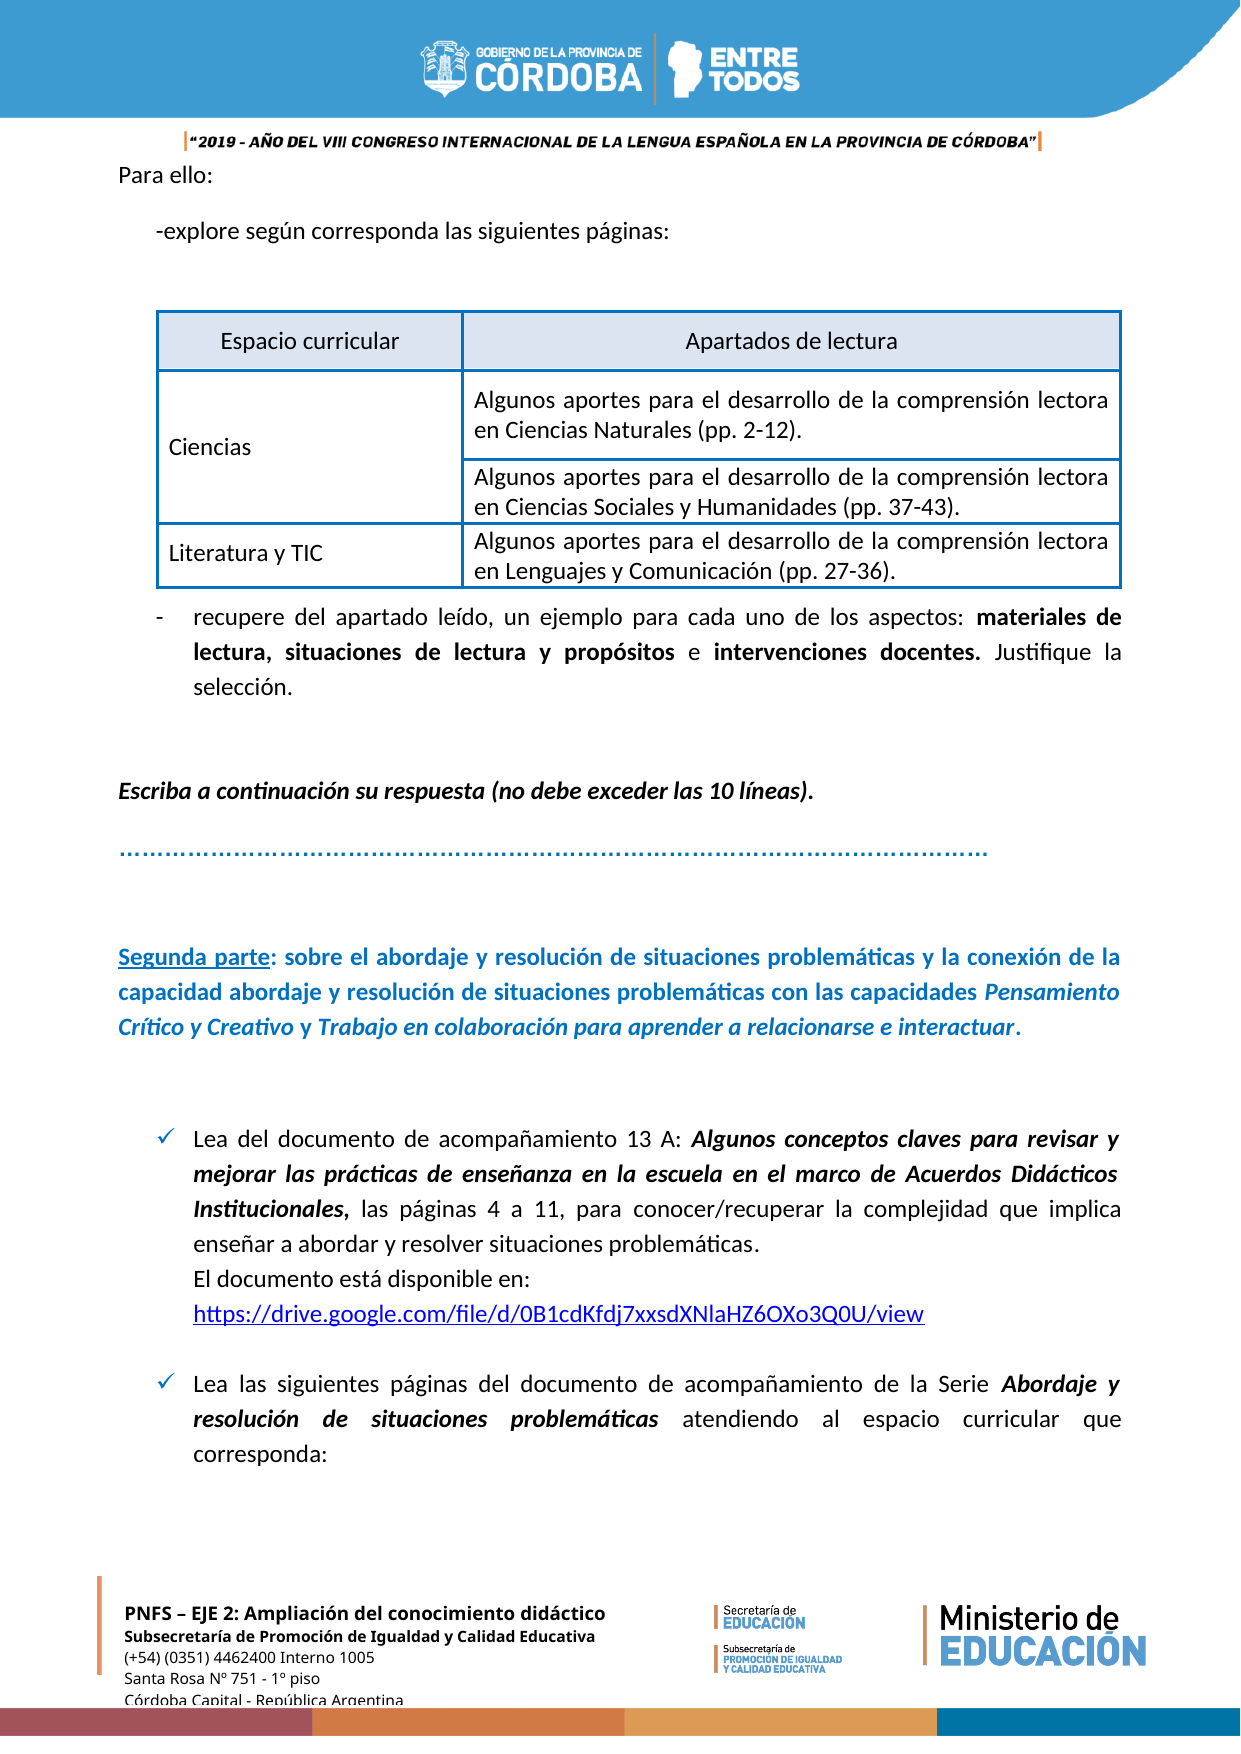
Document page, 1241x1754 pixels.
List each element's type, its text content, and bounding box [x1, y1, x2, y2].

table_cell Ciencias [159, 372, 461, 522]
list El documento está disponible en: [193, 1263, 1122, 1293]
text …………………………………………………………………………………………………… [118, 835, 1122, 861]
list recupere del apartado leído, un ejemplo para cada uno de los aspectos: materiales de lectura, situaciones de lectura y propósitos e intervenciones docentes. Justifique la selección. [156, 602, 1122, 702]
table_header Espacio curricular [159, 313, 461, 368]
list Lea las siguientes páginas del documento de acompañamiento de la Serie Abordaje y resolución de situaciones problemáticas atendiendo al espacio curricular que corresponda: [156, 1368, 1122, 1468]
picture [0, 1576, 1241, 1736]
text Escriba a continuación su respuesta (no debe exceder las 10 líneas). [118, 775, 1122, 805]
table_cell Algunos aportes para el desarrollo de la comprensión lectora en Ciencias Sociales y Humanidades (pp. 37-43). [464, 461, 1119, 522]
text Segunda parte: sobre el abordaje y resolución de situaciones problemáticas y la conexión de la capacidad abordaje y resolución de situaciones problemáticas con las capacidades Pensamiento Crítico y Creativo y Trabajo en colaboración para aprender a relacionarse e interactuar. [118, 941, 1122, 1042]
table_cell Literatura y TIC [159, 525, 461, 586]
picture [0, 0, 1241, 151]
list Lea del documento de acompañamiento 13 A: Algunos conceptos claves para revisar y mejorar las prácticas de enseñanza en la escuela en el marco de Acuerdos Didácticos Institucionales, las páginas 4 a 11, para conocer/recuperar la complejidad que implica enseñar a abordar y resolver situaciones problemáticas. [156, 1123, 1122, 1258]
table_header Apartados de lectura [464, 313, 1119, 368]
text Para ello: [118, 159, 1122, 189]
table_cell Algunos aportes para el desarrollo de la comprensión lectora en Ciencias Naturales (pp. 2-12). [464, 372, 1119, 458]
text -explore según corresponda las siguientes páginas: [156, 215, 1122, 245]
table_cell Algunos aportes para el desarrollo de la comprensión lectora en Lenguajes y Comunicación (pp. 27-36). [464, 525, 1119, 586]
list https://drive.google.com/file/d/0B1cdKfdj7xxsdXNlaHZ6OXo3Q0U/view [193, 1298, 1122, 1328]
